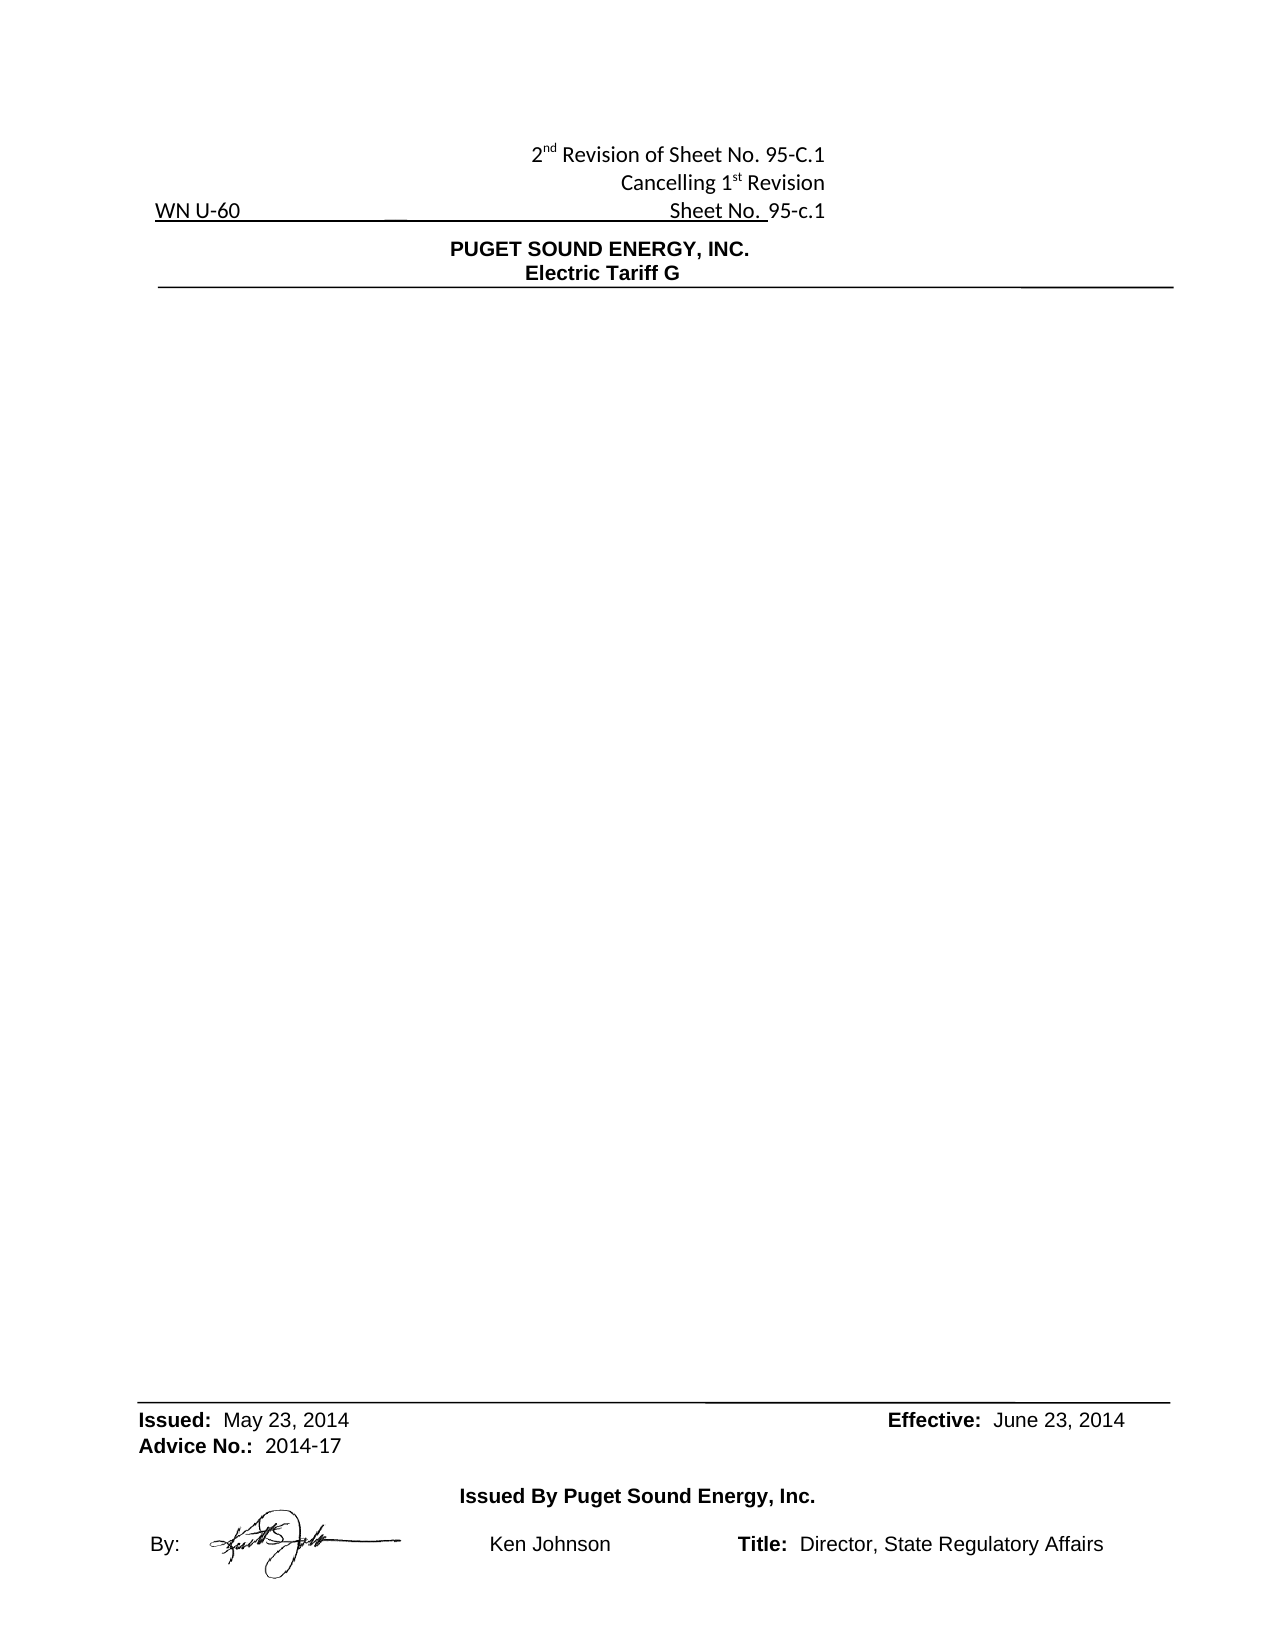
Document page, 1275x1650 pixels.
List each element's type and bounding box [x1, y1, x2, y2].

picture [208, 1507, 404, 1581]
